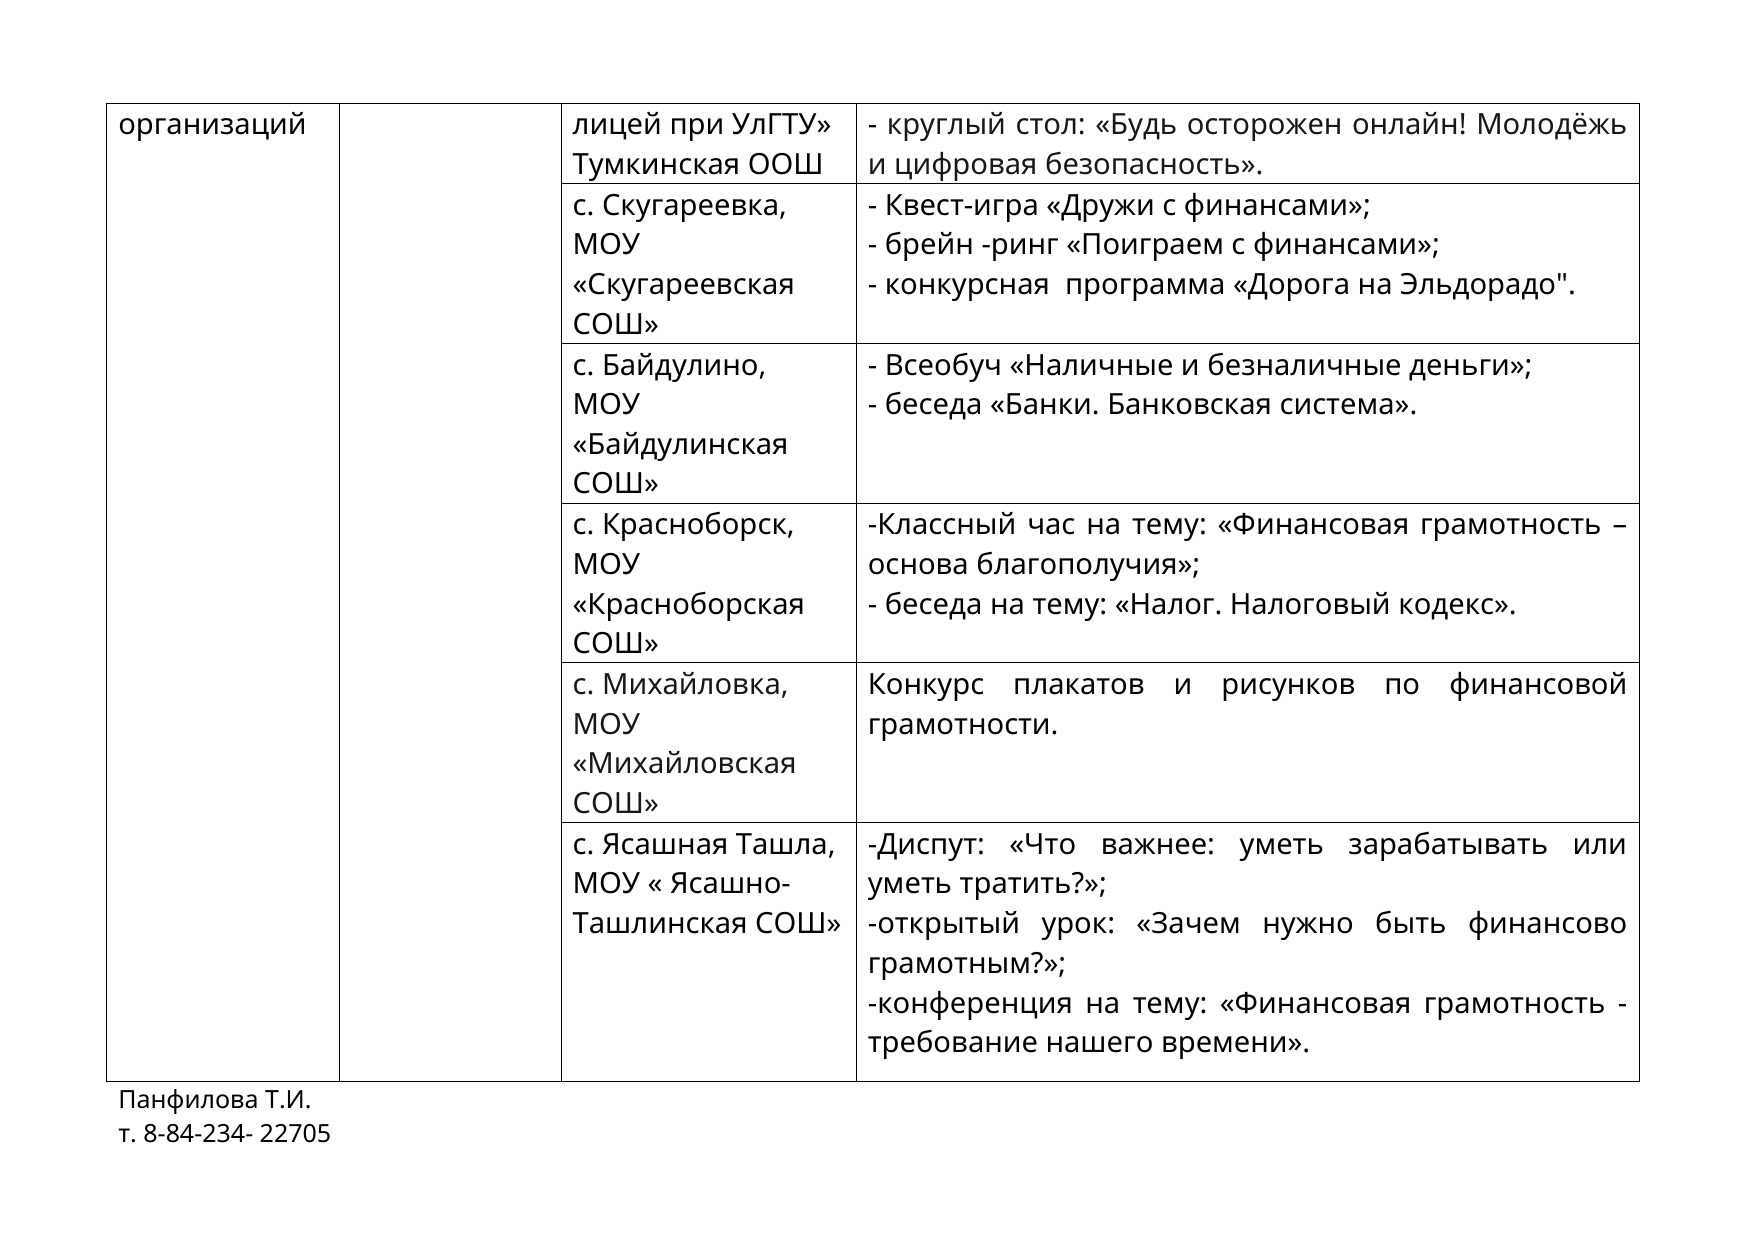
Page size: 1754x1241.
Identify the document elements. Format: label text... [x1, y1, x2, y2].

table_cell с. Байдулино, МОУ «Байдулинская СОШ» [562, 344, 856, 502]
table_cell - Всеобуч «Наличные и безналичные деньги»; - беседа «Банки. Банковская система». [857, 344, 1639, 502]
table_cell с. Скугареевка, МОУ «Скугареевская СОШ» [562, 184, 856, 343]
table_cell с. Красноборск, МОУ «Красноборская СОШ» [562, 504, 856, 662]
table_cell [857, 104, 1639, 183]
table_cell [107, 104, 339, 1081]
table_cell с. Ясашная Ташла, МОУ « Ясашно-Ташлинская СОШ» [562, 823, 856, 1011]
table_cell Конкурс плакатов и рисунков по финансовой грамотности. [857, 663, 1639, 822]
table_cell [562, 1011, 856, 1081]
text Панфилова Т.И. [118, 1082, 1636, 1116]
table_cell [340, 104, 561, 1081]
table_cell -Классный час на тему: «Финансовая грамотность – основа благополучия»; - беседа на тему: «Налог. Налоговый кодекс». [857, 504, 1639, 662]
text т. 8-84-234- 22705 [118, 1116, 1636, 1150]
table_cell - Квест-игра «Дружи с финансами»; - брейн -ринг «Поиграем с финансами»; - конкурсная программа «Дорога на Эльдорадо". [857, 184, 1639, 343]
table_cell -Диспут: «Что важнее: уметь зарабатывать или уметь тратить?»; -открытый урок: «Зачем нужно быть финансово грамотным?»; -конференция на тему: «Финансовая грамотность - требование нашего времени». [857, 823, 1639, 1081]
table_cell с. Михайловка, МОУ «Михайловская СОШ» [562, 663, 856, 822]
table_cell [562, 104, 856, 183]
